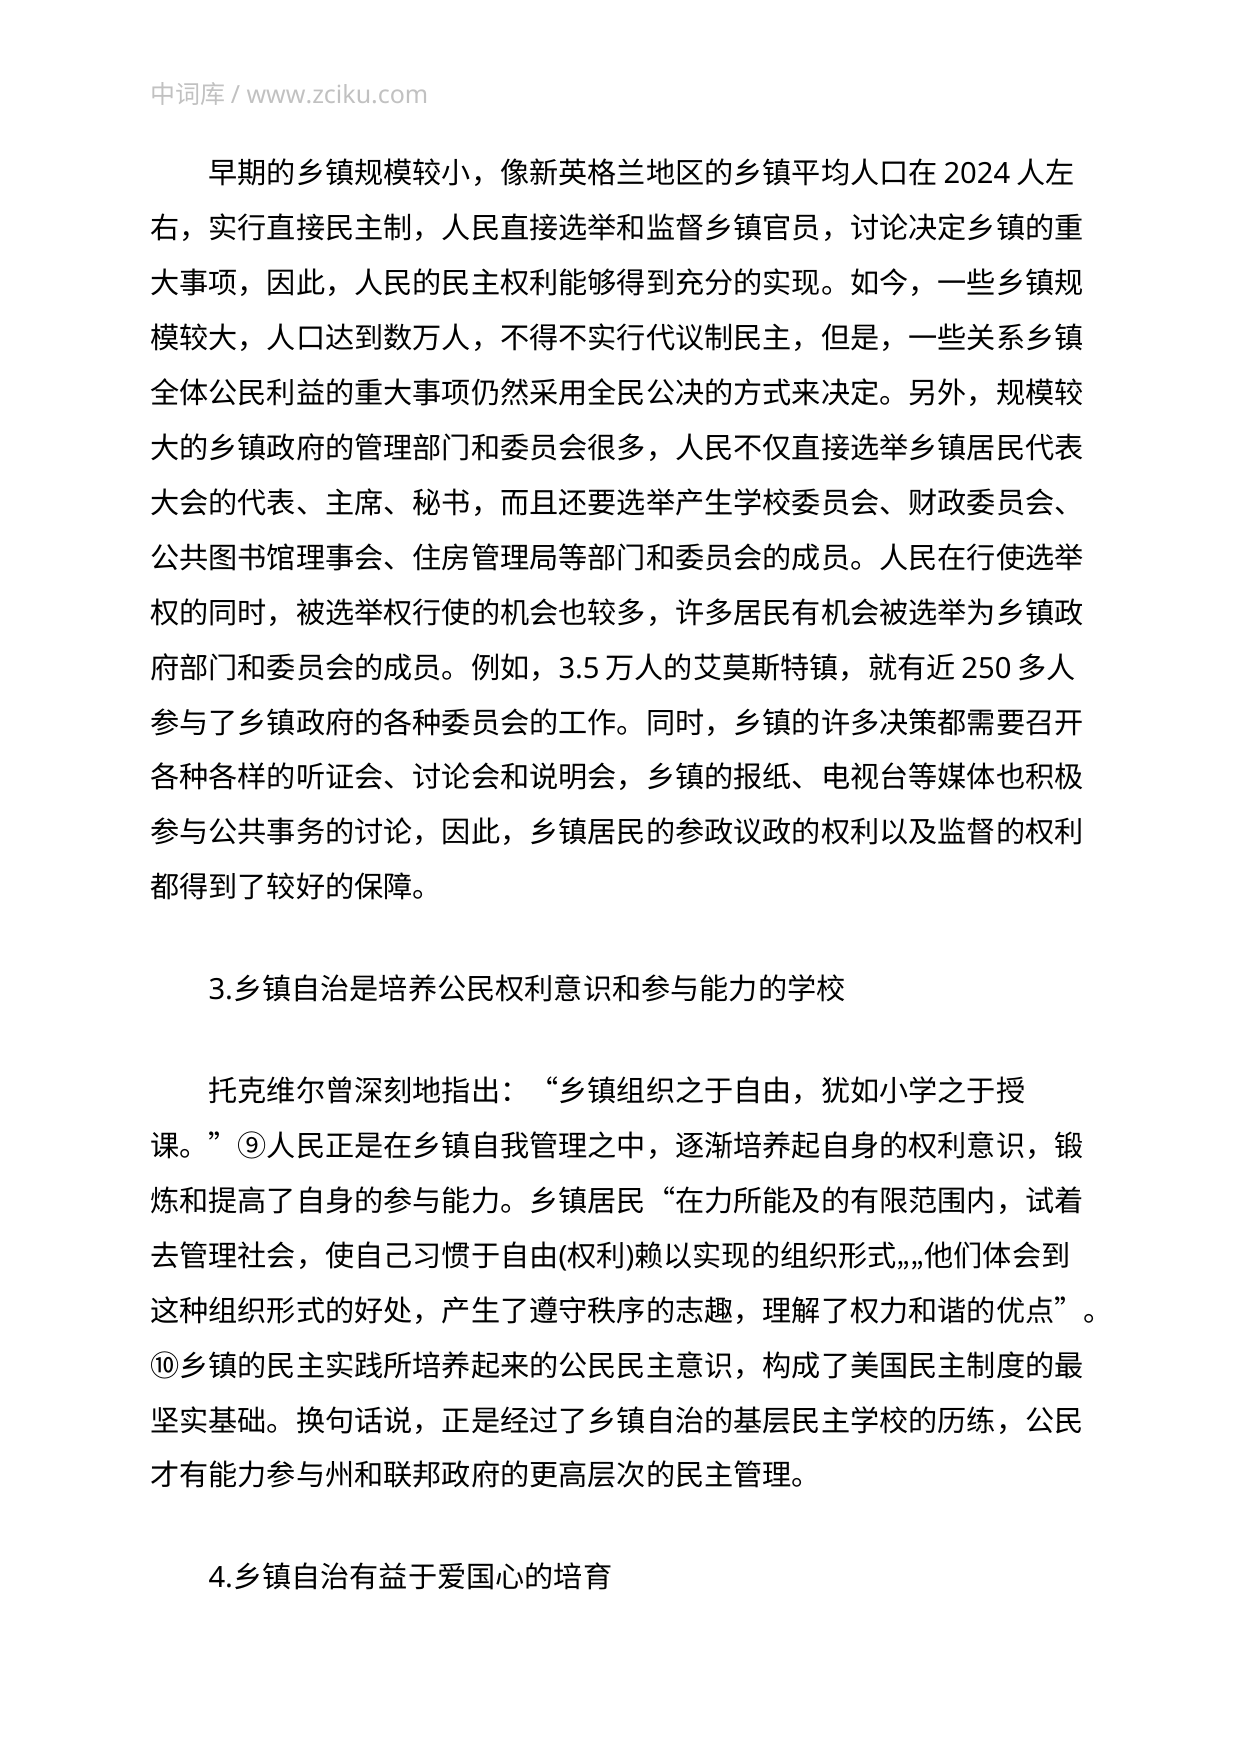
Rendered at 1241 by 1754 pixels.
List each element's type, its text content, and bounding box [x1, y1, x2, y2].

text 4.乡镇自治有益于爱国心的培育 [150, 1554, 1090, 1596]
text 3.乡镇自治是培养公民权利意识和参与能力的学校 [150, 966, 1090, 1008]
text 托克维尔曾深刻地指出：“乡镇组织之于自由，犹如小学之于授课。”⑨人民正是在乡镇自我管理之中，逐渐培养起自身的权利意识，锻炼和提高了自身的参与能力。乡镇居民“在力所能及的有限范围内，试着去管理社会，使自己习惯于自由(权利)赖以实现的组织形式„„他们体会到这种组织形式的好处，产生了遵守秩序的志趣，理解了权力和谐的优点”。⑩乡镇的民主实践所培养起来的公民民主意识，构成了美国民主制度的最坚实基础。换句话说，正是经过了乡镇自治的基层民主学校的历练，公民才有能力参与州和联邦政府的更高层次的民主管理。 [150, 1068, 1090, 1494]
text 早期的乡镇规模较小，像新英格兰地区的乡镇平均人口在2024人左右，实行直接民主制，人民直接选举和监督乡镇官员，讨论决定乡镇的重大事项，因此，人民的民主权利能够得到充分的实现。如今，一些乡镇规模较大，人口达到数万人，不得不实行代议制民主，但是，一些关系乡镇全体公民利益的重大事项仍然采用全民公决的方式来决定。另外，规模较大的乡镇政府的管理部门和委员会很多，人民不仅直接选举乡镇居民代表大会的代表、主席、秘书，而且还要选举产生学校委员会、财政委员会、公共图书馆理事会、住房管理局等部门和委员会的成员。人民在行使选举权的同时，被选举权行使的机会也较多，许多居民有机会被选举为乡镇政府部门和委员会的成员。例如，3.5万人的艾莫斯特镇，就有近250多人参与了乡镇政府的各种委员会的工作。同时，乡镇的许多决策都需要召开各种各样的听证会、讨论会和说明会，乡镇的报纸、电视台等媒体也积极参与公共事务的讨论，因此，乡镇居民的参政议政的权利以及监督的权利都得到了较好的保障。 [150, 150, 1090, 906]
